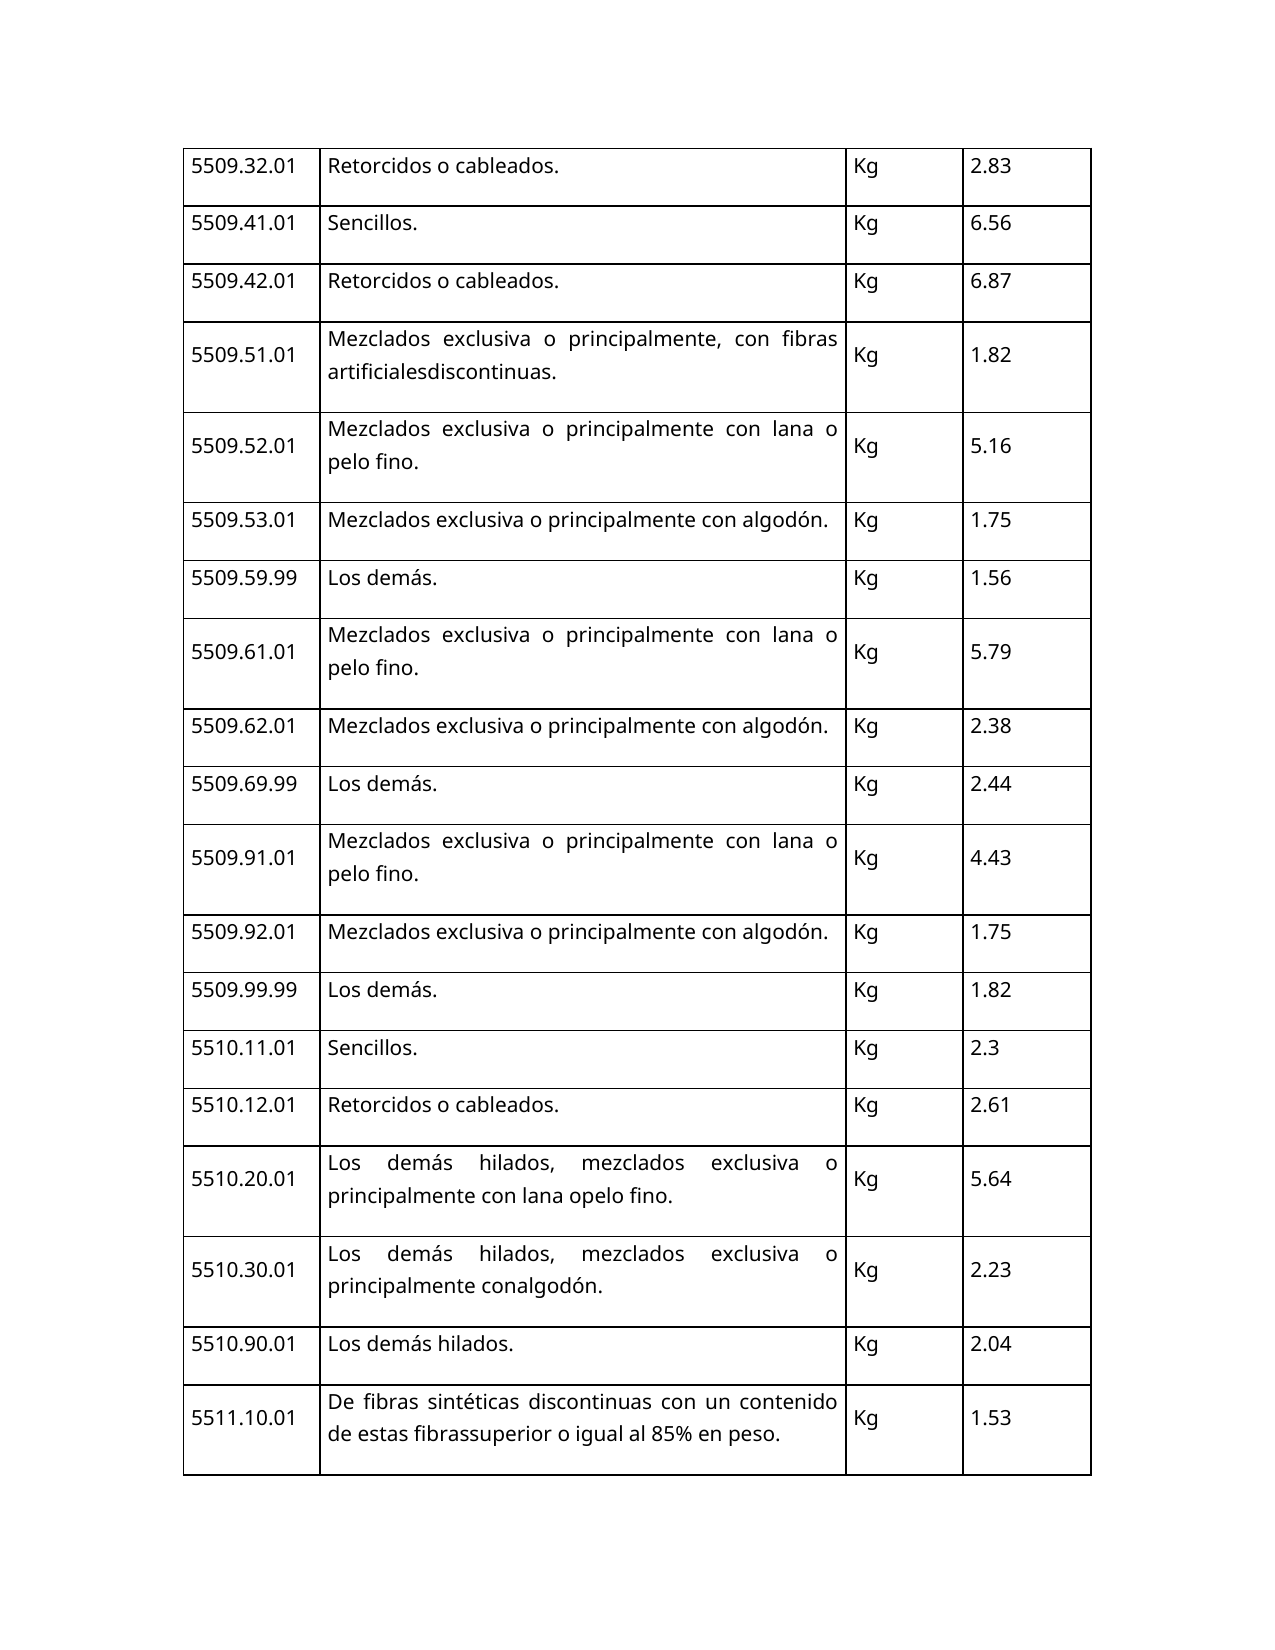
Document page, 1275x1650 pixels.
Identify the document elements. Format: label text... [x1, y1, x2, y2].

table_cell Los demás. [321, 561, 845, 617]
table_cell Mezclados exclusiva o principalmente con algodón. [321, 710, 845, 766]
table_cell 2.61 [964, 1089, 1090, 1145]
table_cell Kg [847, 619, 962, 708]
table_cell 2.04 [964, 1328, 1090, 1384]
table_cell Kg [847, 916, 962, 972]
table_cell 2.3 [964, 1031, 1090, 1087]
table_cell 1.82 [964, 973, 1090, 1029]
table_cell Los demás hilados, mezclados exclusiva o principalmente con lana opelo fino. [321, 1147, 845, 1236]
table_cell Mezclados exclusiva o principalmente con algodón. [321, 916, 845, 972]
table_cell 5509.42.01 [184, 265, 319, 321]
table_cell Los demás hilados, mezclados exclusiva o principalmente conalgodón. [321, 1237, 845, 1326]
table_cell Kg [847, 710, 962, 766]
table_cell Mezclados exclusiva o principalmente con lana o pelo fino. [321, 619, 845, 708]
table_cell Kg [847, 149, 962, 205]
table_cell Kg [847, 1147, 962, 1236]
table_cell 5509.62.01 [184, 710, 319, 766]
table_cell Kg [847, 1089, 962, 1145]
table_cell 2.23 [964, 1237, 1090, 1326]
table_cell 5509.92.01 [184, 916, 319, 972]
table_cell Kg [847, 767, 962, 823]
table_cell Kg [847, 323, 962, 411]
table_cell 6.56 [964, 207, 1090, 263]
table_cell 2.83 [964, 149, 1090, 205]
table_cell Los demás. [321, 973, 845, 1029]
table_cell Kg [847, 503, 962, 560]
table_cell Sencillos. [321, 207, 845, 263]
table_cell 2.44 [964, 767, 1090, 823]
table_cell Retorcidos o cableados. [321, 1089, 845, 1145]
table_cell Kg [847, 1328, 962, 1384]
table_cell 5509.99.99 [184, 973, 319, 1029]
table_cell 5509.32.01 [184, 149, 319, 205]
table_cell 5509.91.01 [184, 825, 319, 914]
table_cell 5.64 [964, 1147, 1090, 1236]
table_cell 1.56 [964, 561, 1090, 617]
table_cell 4.43 [964, 825, 1090, 914]
table_cell Kg [847, 825, 962, 914]
table_cell Kg [847, 561, 962, 617]
table_cell 6.87 [964, 265, 1090, 321]
table_cell 5509.61.01 [184, 619, 319, 708]
table_cell Mezclados exclusiva o principalmente con lana o pelo fino. [321, 825, 845, 914]
table_cell 1.53 [964, 1386, 1090, 1474]
table_cell 5510.30.01 [184, 1237, 319, 1326]
table_cell Kg [847, 413, 962, 502]
table_cell 5.79 [964, 619, 1090, 708]
table_cell 5511.10.01 [184, 1386, 319, 1474]
table_cell Kg [847, 1237, 962, 1326]
table_cell 5.16 [964, 413, 1090, 502]
table_cell De fibras sintéticas discontinuas con un contenido de estas fibrassuperior o igual al 85% en peso. [321, 1386, 845, 1474]
table_cell Retorcidos o cableados. [321, 149, 845, 205]
table_cell Kg [847, 207, 962, 263]
table_cell 1.75 [964, 503, 1090, 560]
table_cell Kg [847, 1031, 962, 1087]
table_cell 5509.59.99 [184, 561, 319, 617]
table_cell Sencillos. [321, 1031, 845, 1087]
table_cell 5509.41.01 [184, 207, 319, 263]
table_cell Los demás. [321, 767, 845, 823]
table_cell Los demás hilados. [321, 1328, 845, 1384]
table_cell 5510.90.01 [184, 1328, 319, 1384]
table_cell 5510.11.01 [184, 1031, 319, 1087]
table_cell 5509.51.01 [184, 323, 319, 411]
table_cell Mezclados exclusiva o principalmente con lana o pelo fino. [321, 413, 845, 502]
table_cell Mezclados exclusiva o principalmente con algodón. [321, 503, 845, 560]
table_cell 5509.52.01 [184, 413, 319, 502]
table_cell 5510.20.01 [184, 1147, 319, 1236]
table_cell Mezclados exclusiva o principalmente, con fibras artificialesdiscontinuas. [321, 323, 845, 411]
table_cell 1.75 [964, 916, 1090, 972]
table_cell 2.38 [964, 710, 1090, 766]
table_cell Kg [847, 973, 962, 1029]
table_cell Retorcidos o cableados. [321, 265, 845, 321]
table_cell 5509.69.99 [184, 767, 319, 823]
table_cell 5510.12.01 [184, 1089, 319, 1145]
table_cell 1.82 [964, 323, 1090, 411]
table_cell Kg [847, 265, 962, 321]
table_cell Kg [847, 1386, 962, 1474]
table_cell 5509.53.01 [184, 503, 319, 560]
